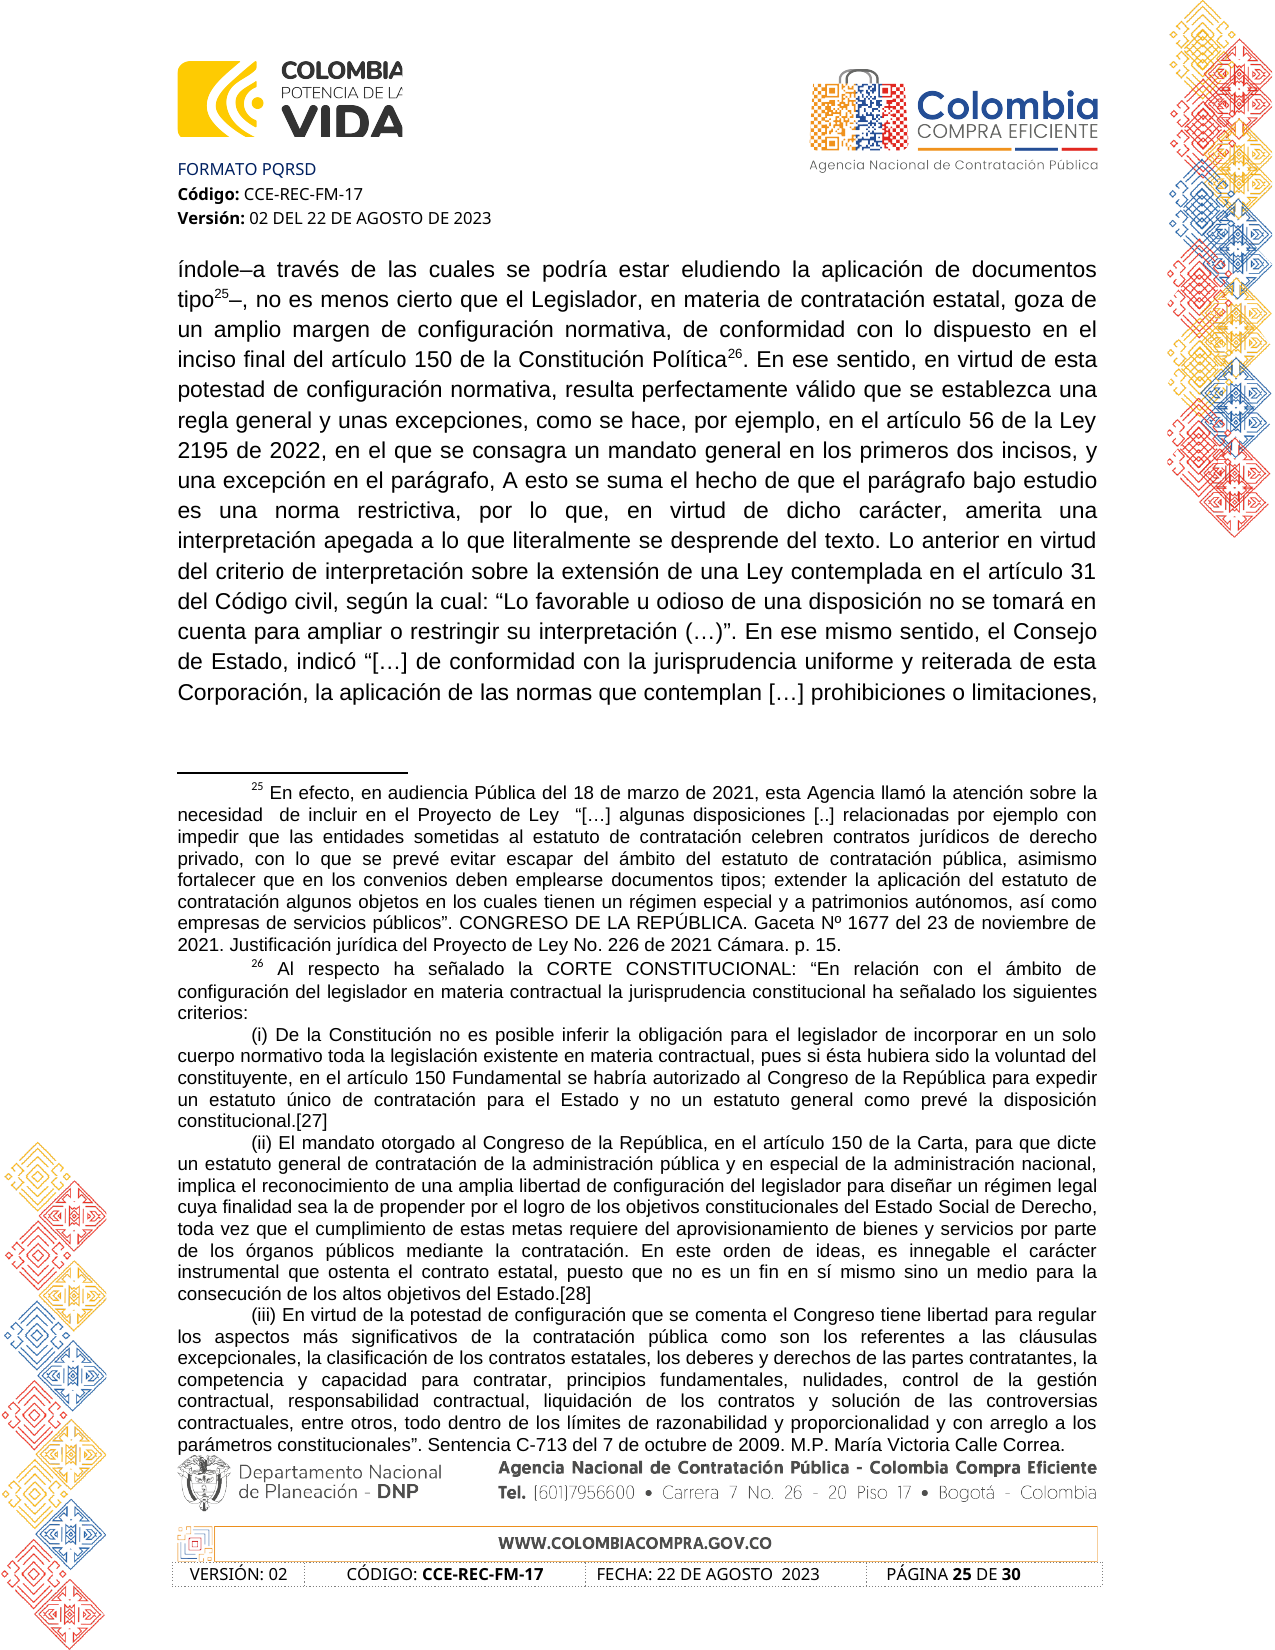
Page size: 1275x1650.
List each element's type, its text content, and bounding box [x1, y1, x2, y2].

picture [1165, 0, 1272, 535]
picture [177, 61, 402, 137]
picture [809, 69, 1098, 173]
picture [177, 1455, 1098, 1562]
picture [0, 1141, 106, 1648]
